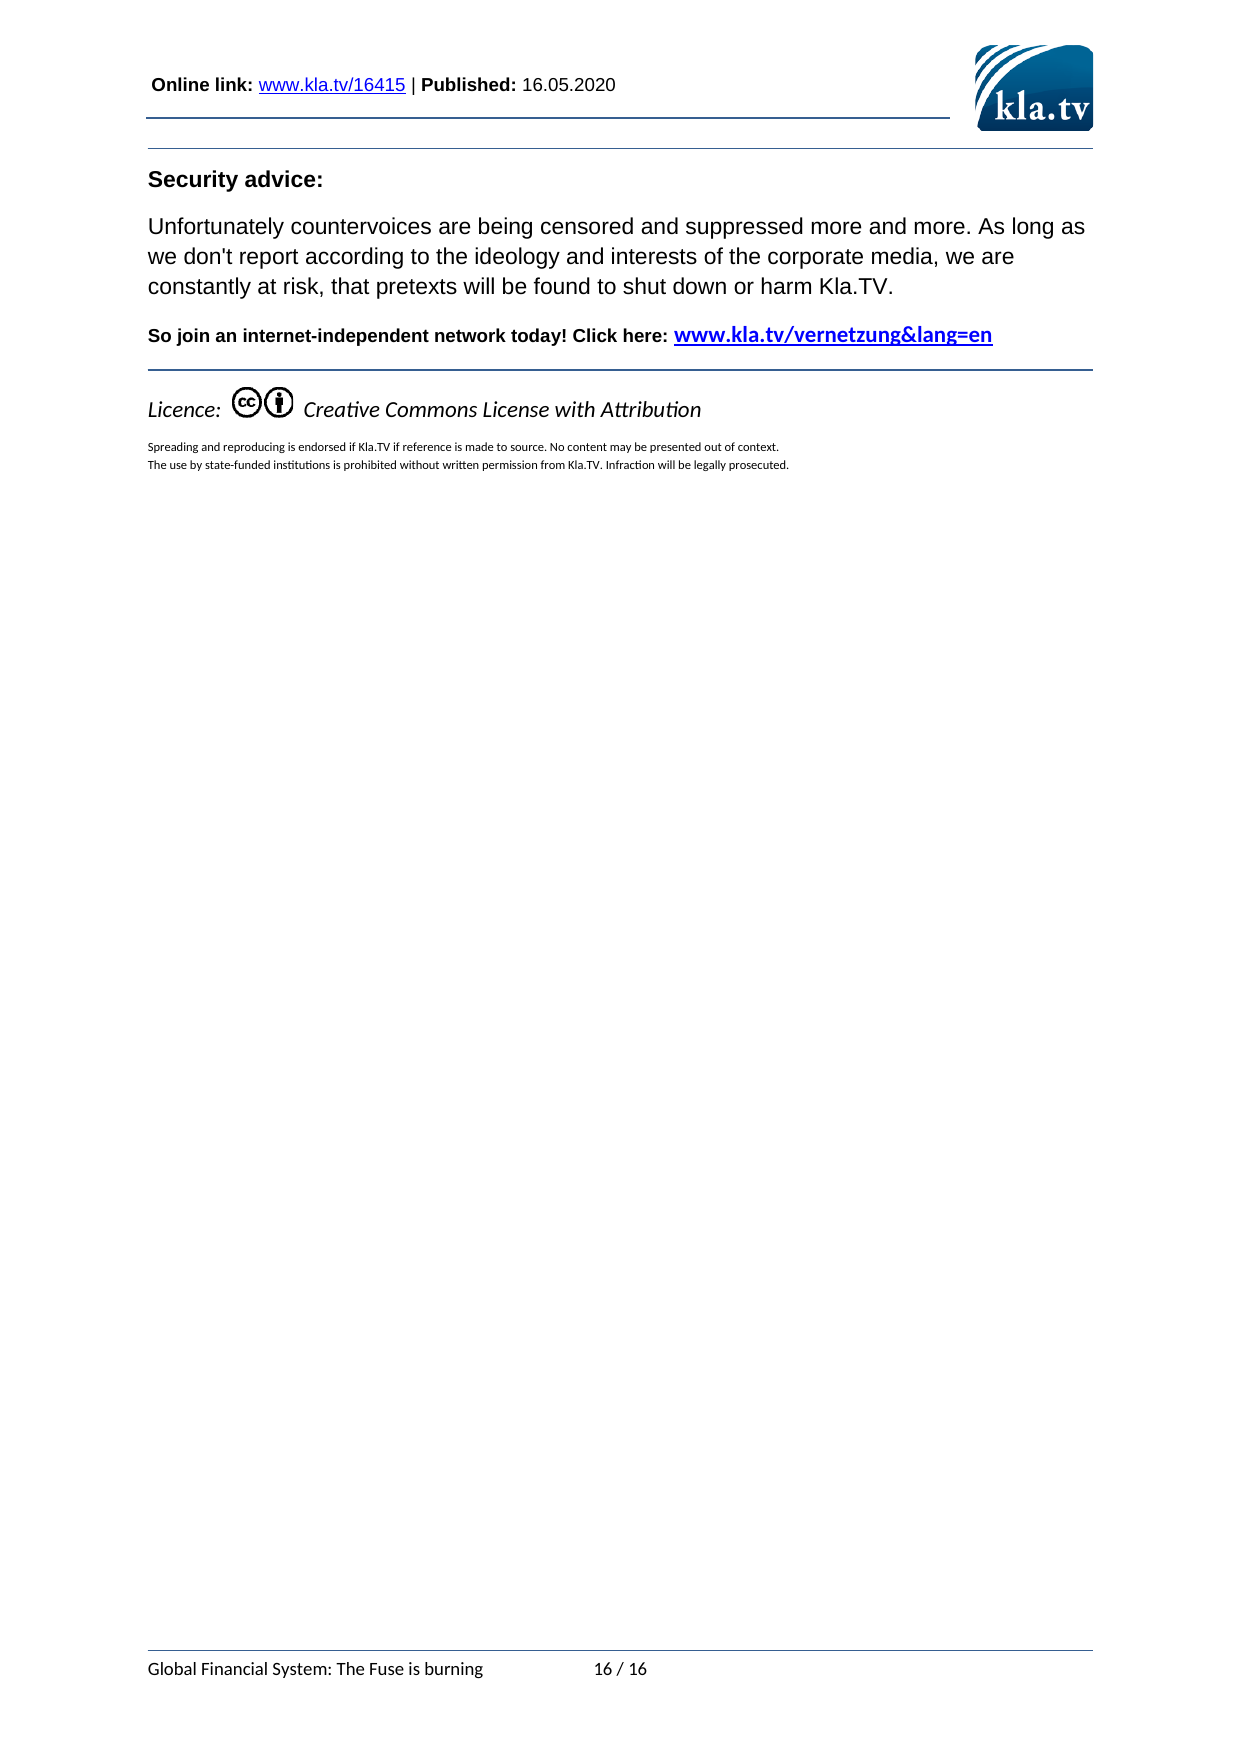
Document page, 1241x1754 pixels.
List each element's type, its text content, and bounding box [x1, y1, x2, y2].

text Spreading and reproducing is endorsed if Kla.TV if reference is made to source. No content may be presented out of context. The use by state-funded institutions is prohibited without written permission from Kla.TV. Infraction will be legally prosecuted. [148, 440, 1093, 473]
text Licence: Creative Commons License with Attribution [148, 371, 1093, 423]
text So join an internet-independent network today! Click here: www.kla.tv/vernetzung&lang=en [148, 320, 1093, 348]
text Security advice: [148, 149, 1093, 192]
text Unfortunately countervoices are being censored and suppressed more and more. As long as we don't report according to the ideology and interests of the corporate media, we are constantly at risk, that pretexts will be found to shut down or harm Kla.TV. [148, 213, 1093, 299]
